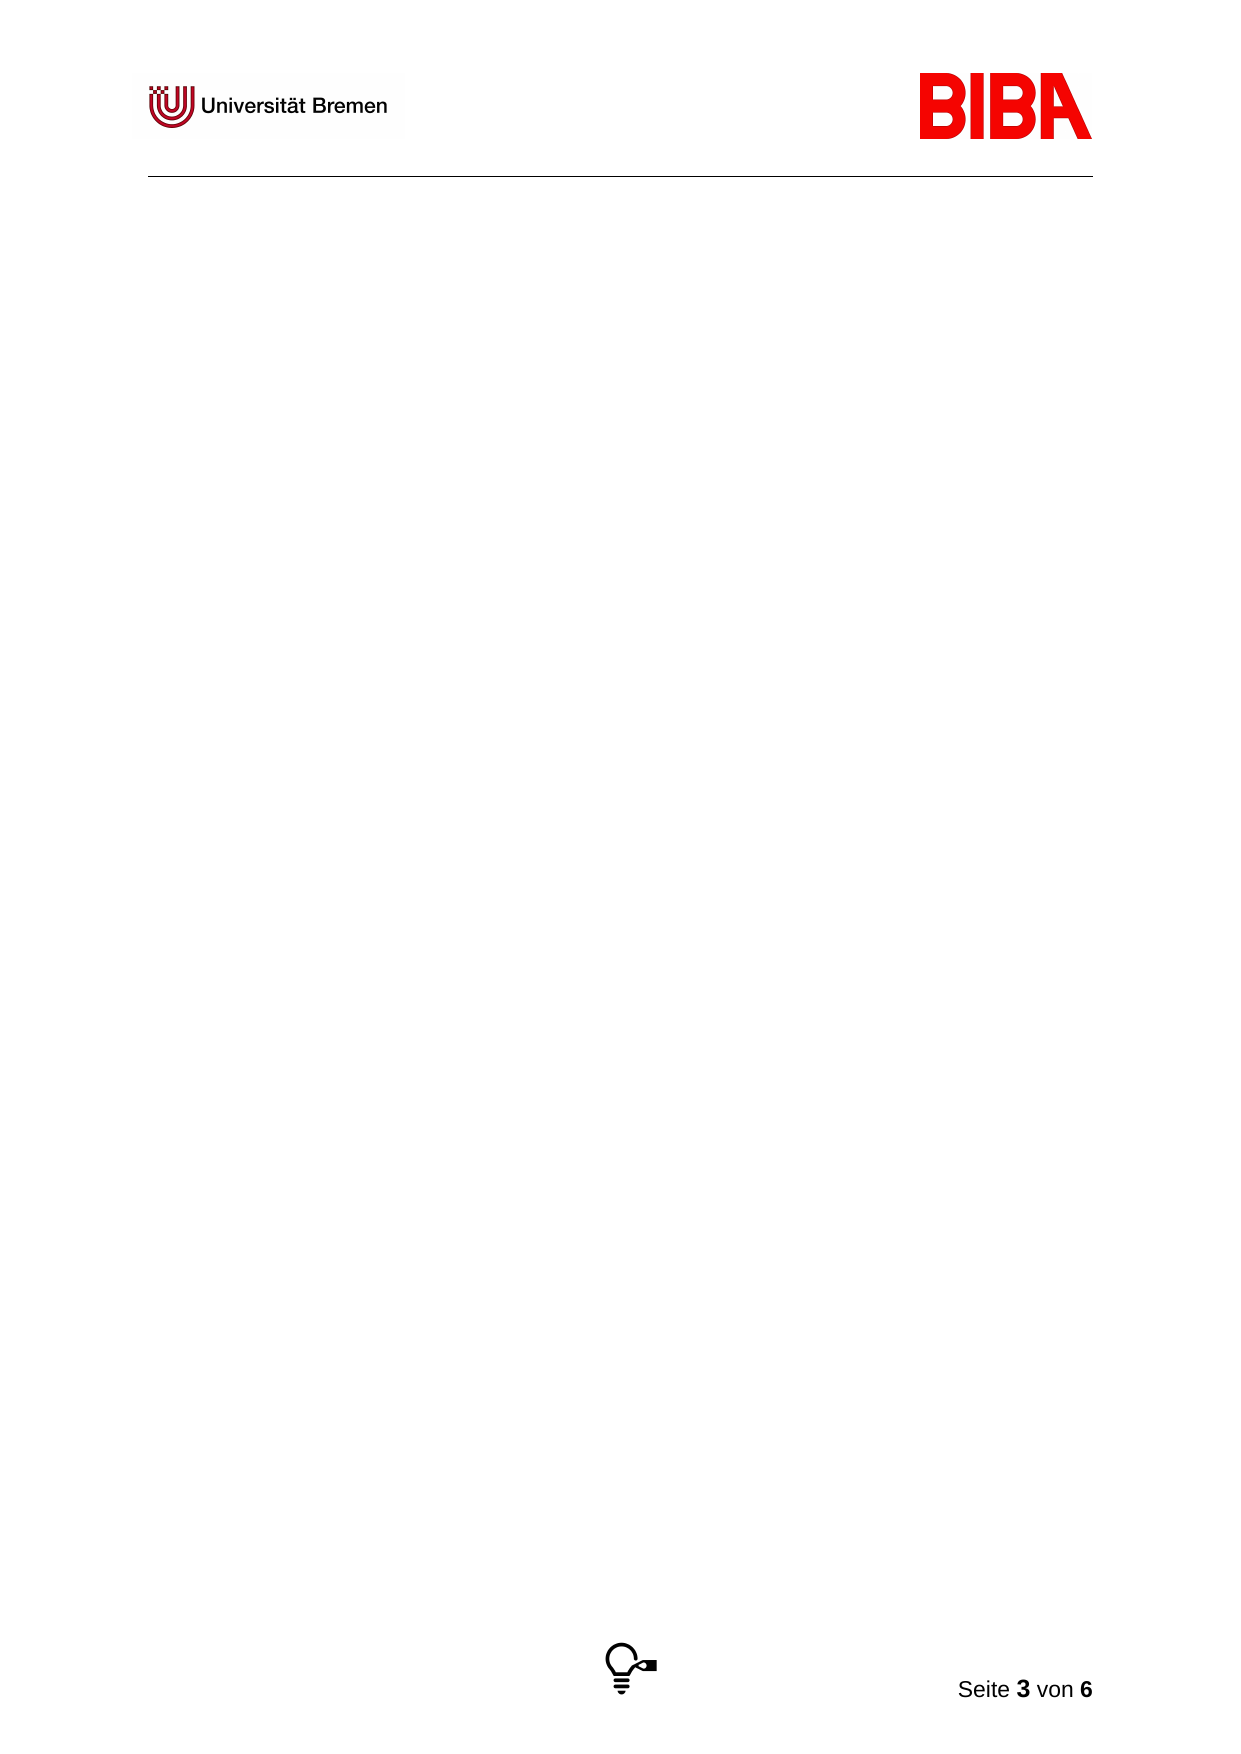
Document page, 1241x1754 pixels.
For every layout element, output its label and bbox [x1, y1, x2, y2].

picture [132, 73, 405, 139]
picture [920, 73, 1092, 139]
picture [600, 1639, 659, 1698]
